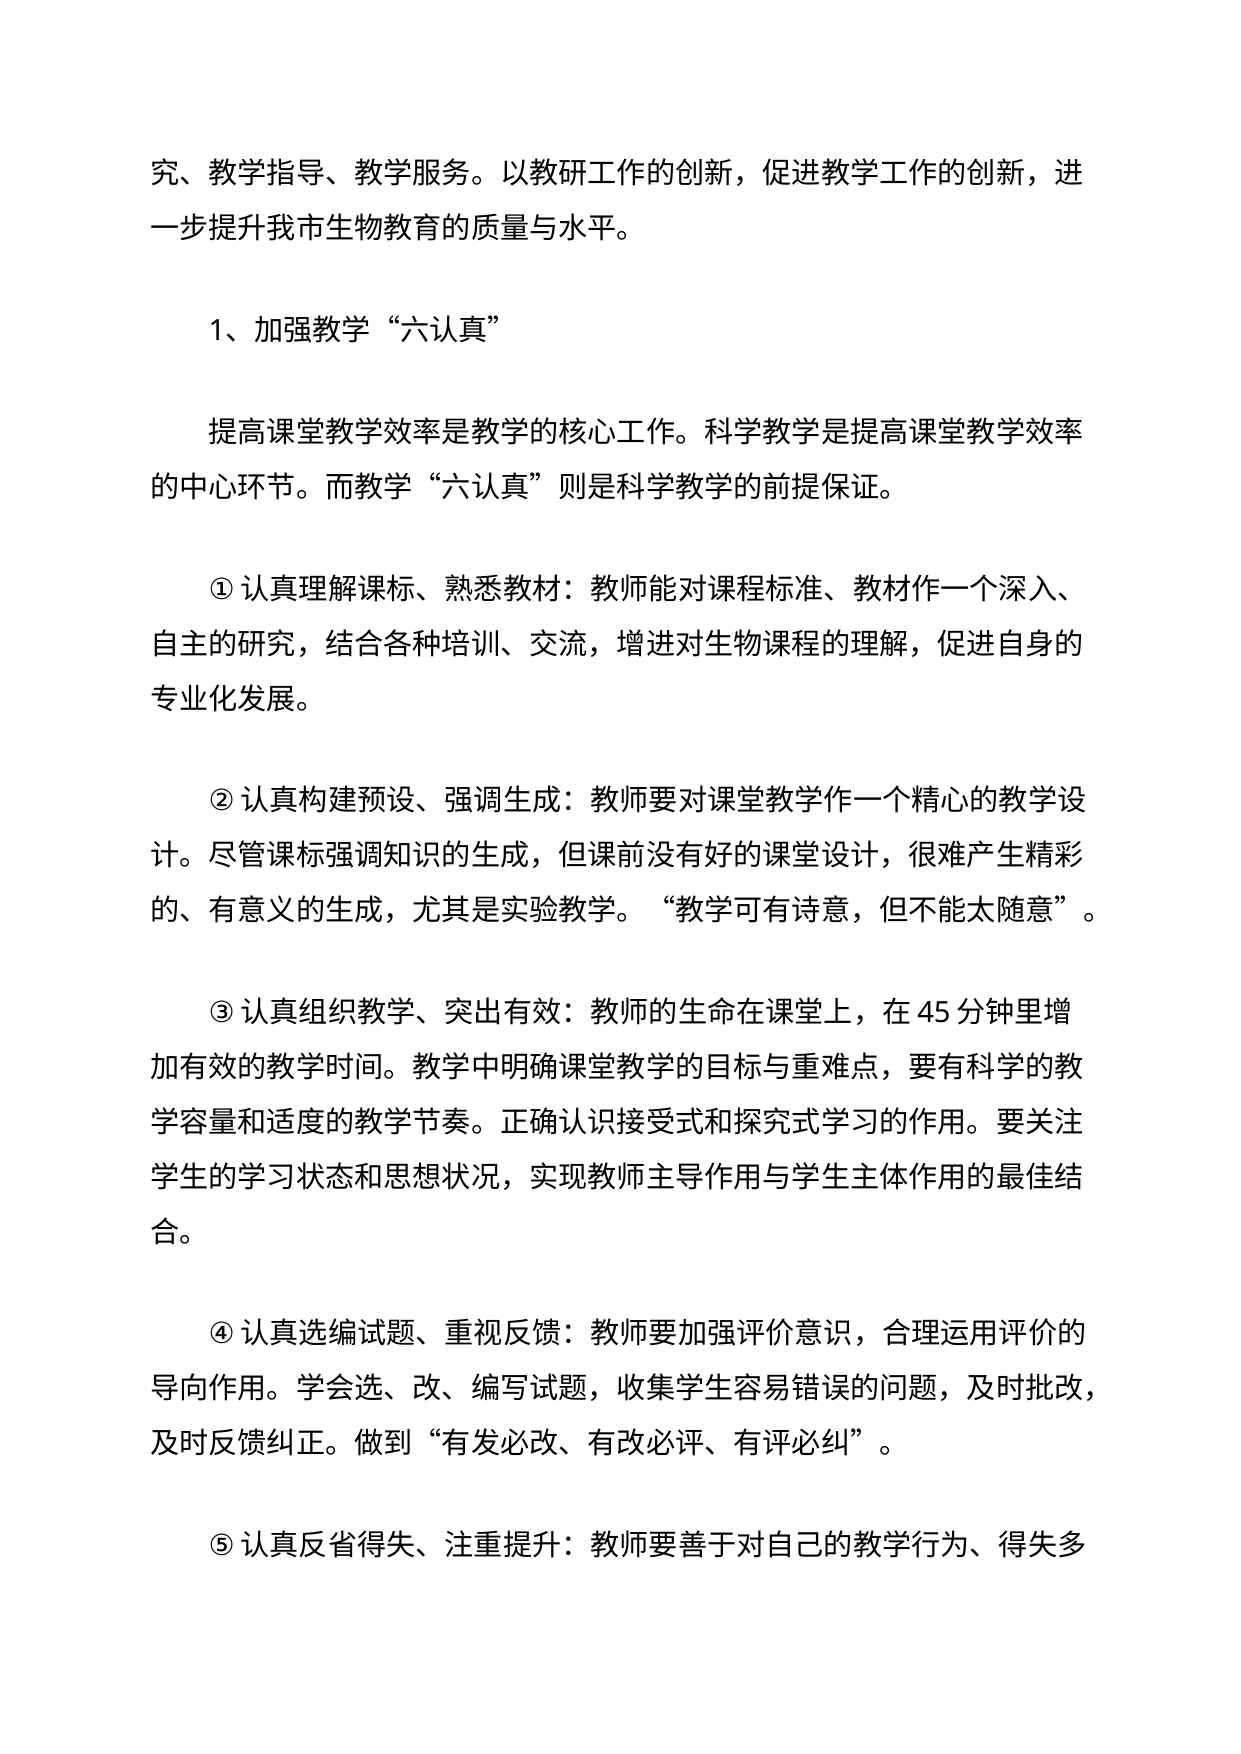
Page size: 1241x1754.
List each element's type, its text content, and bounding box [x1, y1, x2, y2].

text 提高课堂教学效率是教学的核心工作。科学教学是提高课堂教学效率的中心环节。而教学“六认真”则是科学教学的前提保证。 [150, 409, 1090, 506]
text ①认真理解课标、熟悉教材：教师能对课程标准、教材作一个深入、自主的研究，结合各种培训、交流，增进对生物课程的理解，促进自身的专业化发展。 [150, 565, 1090, 717]
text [150, 150, 1090, 247]
text ②认真构建预设、强调生成：教师要对课堂教学作一个精心的教学设计。尽管课标强调知识的生成，但课前没有好的课堂设计，很难产生精彩的、有意义的生成，尤其是实验教学。“教学可有诗意，但不能太随意”。 [150, 777, 1090, 929]
text ④认真选编试题、重视反馈：教师要加强评价意识，合理运用评价的导向作用。学会选、改、编写试题，收集学生容易错误的问题，及时批改，及时反馈纠正。做到“有发必改、有改必评、有评必纠”。 [150, 1310, 1090, 1462]
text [150, 1522, 1090, 1564]
text 1、加强教学“六认真” [150, 307, 1090, 349]
text ③认真组织教学、突出有效：教师的生命在课堂上，在45分钟里增加有效的教学时间。教学中明确课堂教学的目标与重难点，要有科学的教学容量和适度的教学节奏。正确认识接受式和探究式学习的作用。要关注学生的学习状态和思想状况，实现教师主导作用与学生主体作用的最佳结合。 [150, 989, 1090, 1251]
